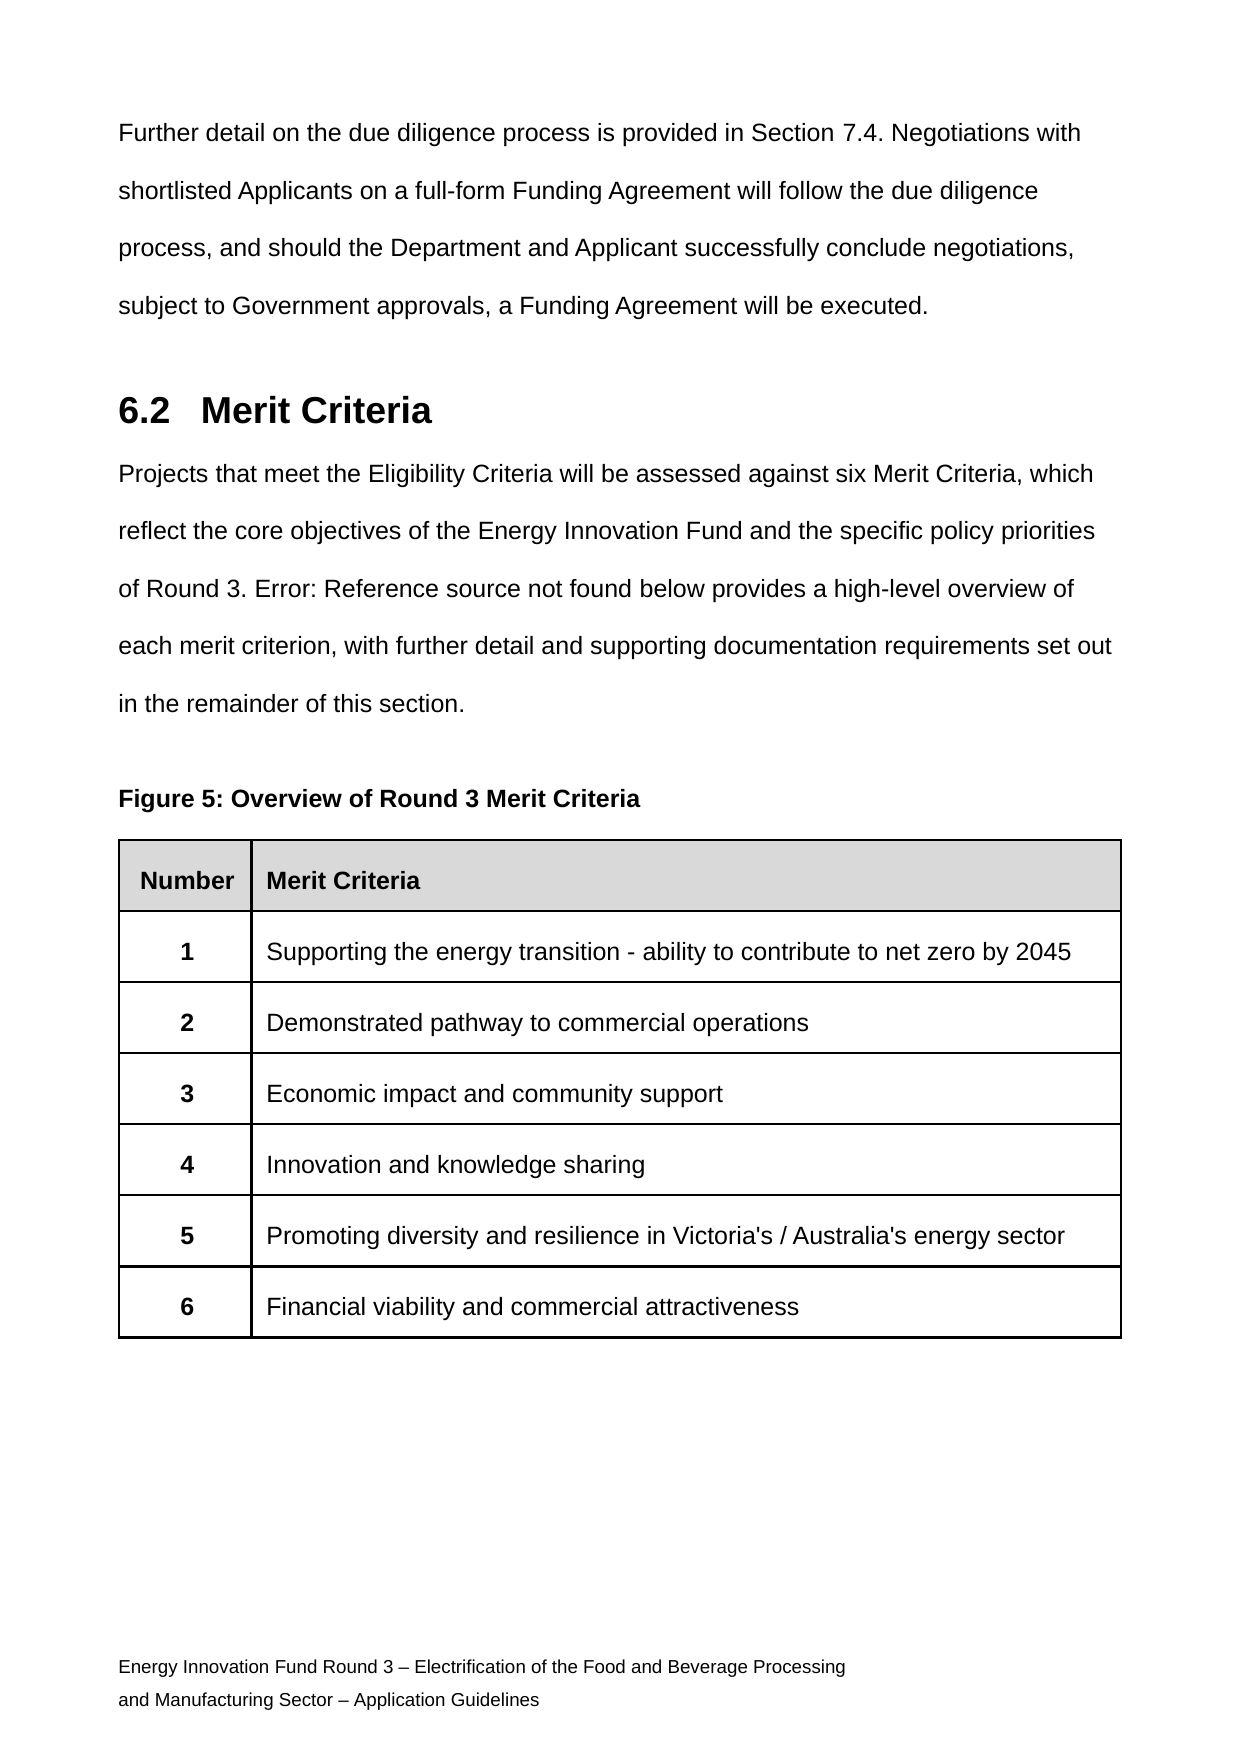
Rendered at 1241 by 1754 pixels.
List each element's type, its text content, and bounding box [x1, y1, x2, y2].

text Further detail on the due diligence process is provided in Section 7.4. Negotiations with shortlisted Applicants on a full-form Funding Agreement will follow the due diligence process, and should the Department and Applicant successfully conclude negotiations, subject to Government approvals, a Funding Agreement will be executed. [118, 118, 1122, 319]
table_cell 2 [120, 983, 250, 1052]
table_cell Demonstrated pathway to commercial operations [253, 983, 1120, 1052]
table_cell Economic impact and community support [253, 1054, 1120, 1123]
table_header Number [120, 841, 250, 910]
table_cell 4 [120, 1125, 250, 1194]
table_cell 6 [120, 1268, 250, 1336]
table_cell 1 [120, 912, 250, 981]
table_cell 5 [120, 1196, 250, 1265]
table_cell 3 [120, 1054, 250, 1123]
table_cell Financial viability and commercial attractiveness [253, 1268, 1120, 1336]
table_cell Innovation and knowledge sharing [253, 1125, 1120, 1194]
text Figure 5: Overview of Round 3 Merit Criteria [118, 783, 1122, 812]
table_cell Promoting diversity and resilience in Victoria's / Australia's energy sector [253, 1196, 1120, 1265]
subtitle Merit Criteria [118, 386, 1122, 433]
table_header Merit Criteria [253, 841, 1120, 910]
table_cell Supporting the energy transition - ability to contribute to net zero by 2045 [253, 912, 1120, 981]
